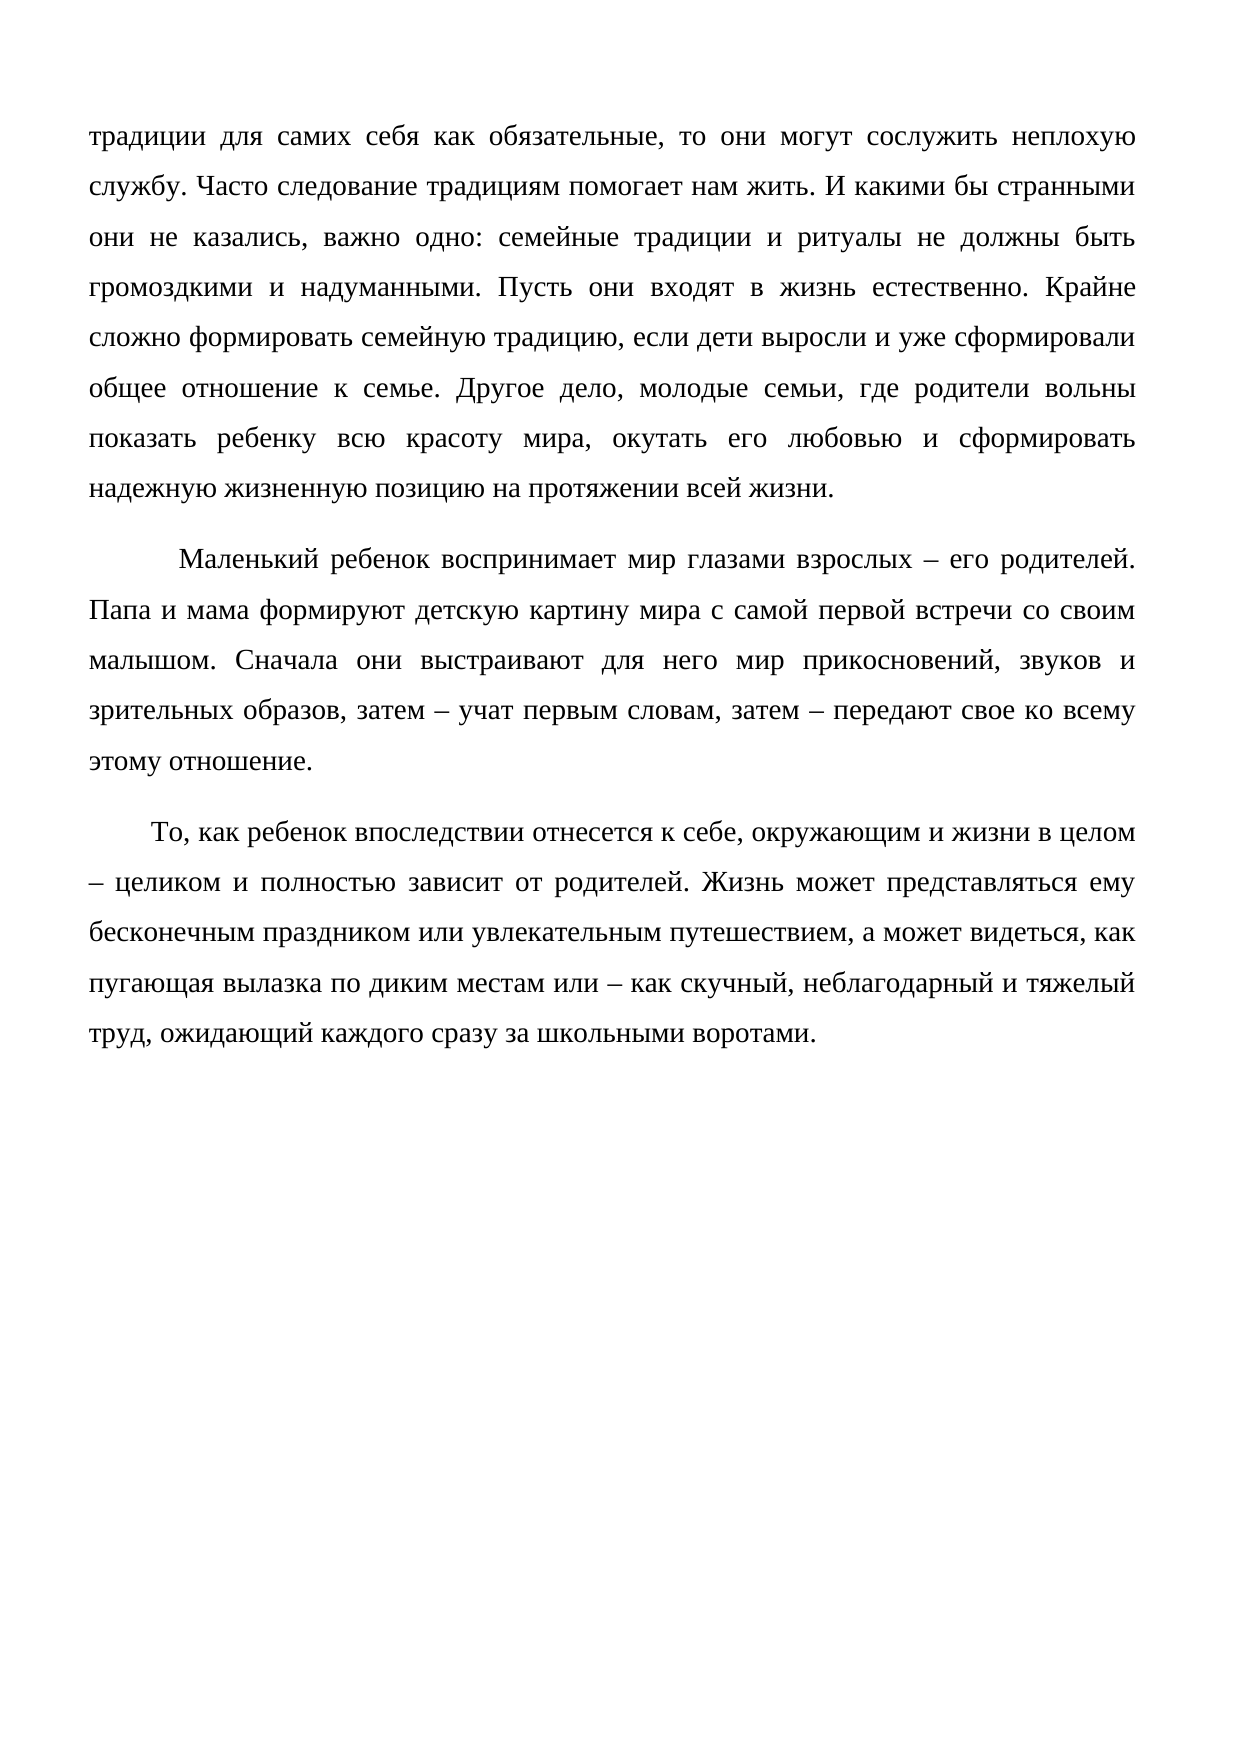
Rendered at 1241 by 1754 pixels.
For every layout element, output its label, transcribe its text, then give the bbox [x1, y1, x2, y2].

text Маленький ребенок воспринимает мир глазами взрослых – его родителей. Папа и мама формируют детскую картину мира с самой первой встречи со своим малышом. Сначала они выстраивают для него мир прикосновений, звуков и зрительных образов, затем – учат первым словам, затем – передают свое ко всему этому отношение. [88, 541, 1137, 776]
text То, как ребенок впоследствии отнесется к себе, окружающим и жизни в целом – целиком и полностью зависит от родителей. Жизнь может представляться ему бесконечным праздником или увлекательным путешествием, а может видеться, как пугающая вылазка по диким местам или – как скучный, неблагодарный и тяжелый труд, ожидающий каждого сразу за школьными воротами. [88, 814, 1137, 1049]
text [88, 118, 1137, 504]
